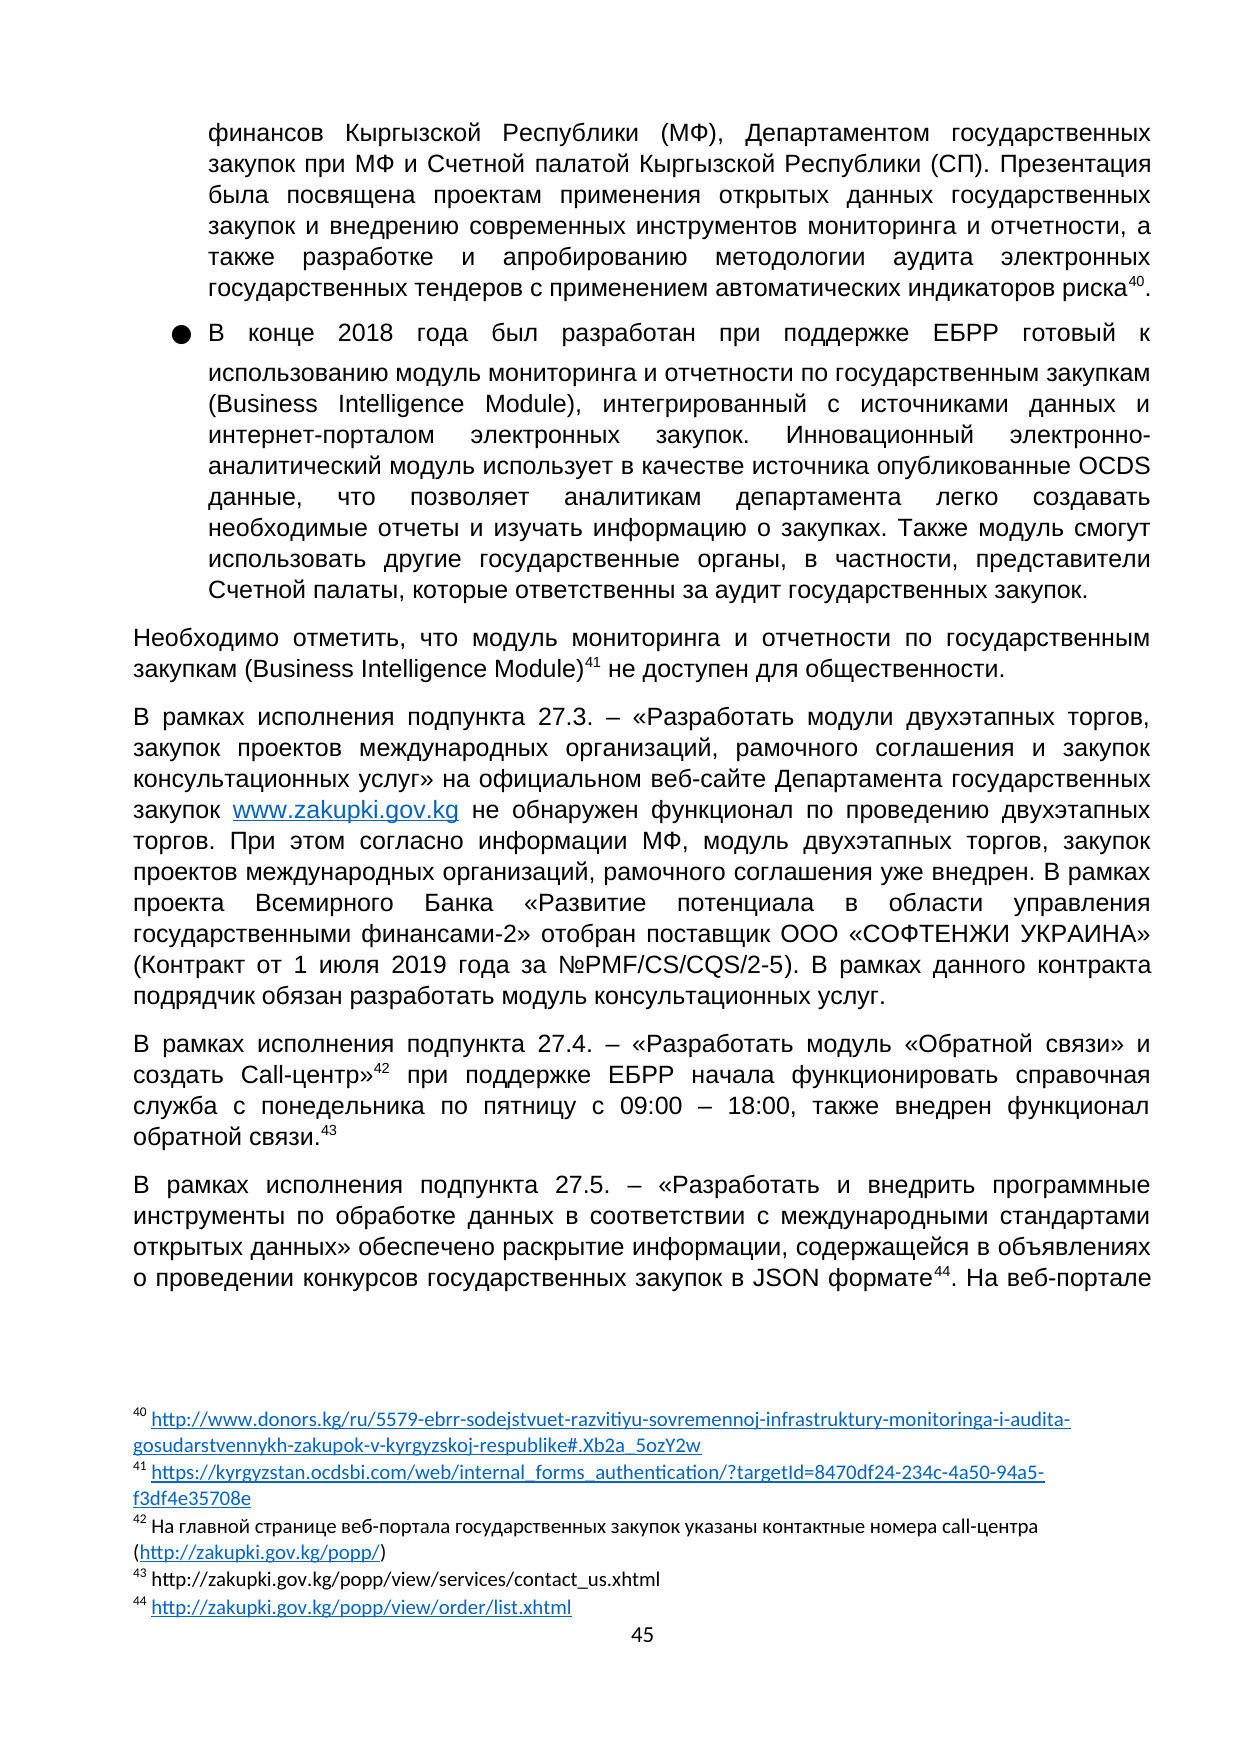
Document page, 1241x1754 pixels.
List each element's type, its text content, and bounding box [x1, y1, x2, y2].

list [170, 118, 1152, 302]
list В конце 2018 года был разработан при поддержке ЕБРР готовый к использованию модуль мониторинга и отчетности по государственным закупкам (Business Intelligence Module), интегрированный с источниками данных и интернет-порталом электронных закупок. Инновационный электронно-аналитический модуль использует в качестве источника опубликованные OCDS данные, что позволяет аналитикам департамента легко создавать необходимые отчеты и изучать информацию о закупках. Также модуль смогут использовать другие государственные органы, в частности, представители Счетной палаты, которые ответственны за аудит государственных закупок. [170, 304, 1152, 604]
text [133, 1169, 1152, 1291]
text Необходимо отметить, что модуль мониторинга и отчетности по государственным закупкам (Business Intelligence Module) не доступен для общественности. [133, 623, 1152, 683]
text В рамках исполнения подпункта 27.4. – «Разработать модуль «Обратной связи» и создать Call-центр» при поддержке ЕБРР начала функционировать справочная служба с понедельника по пятницу с 09:00 – 18:00, также внедрен функционал обратной связи. [133, 1029, 1152, 1151]
text В рамках исполнения подпункта 27.3. – «Разработать модули двухэтапных торгов, закупок проектов международных организаций, рамочного соглашения и закупок консультационных услуг» на официальном веб-сайте Департамента государственных закупок www.zakupki.gov.kg не обнаружен функционал по проведению двухэтапных торгов. При этом согласно информации МФ, модуль двухэтапных торгов, закупок проектов международных организаций, рамочного соглашения уже внедрен. В рамках проекта Всемирного Банка «Развитие потенциала в области управления государственными финансами-2» отобран поставщик ООО «СОФТЕНЖИ УКРАИНА» (Контракт от 1 июля 2019 года за №PMF/CS/CQS/2-5). В рамках данного контракта подрядчик обязан разработать модуль консультационных услуг. [133, 702, 1152, 1010]
